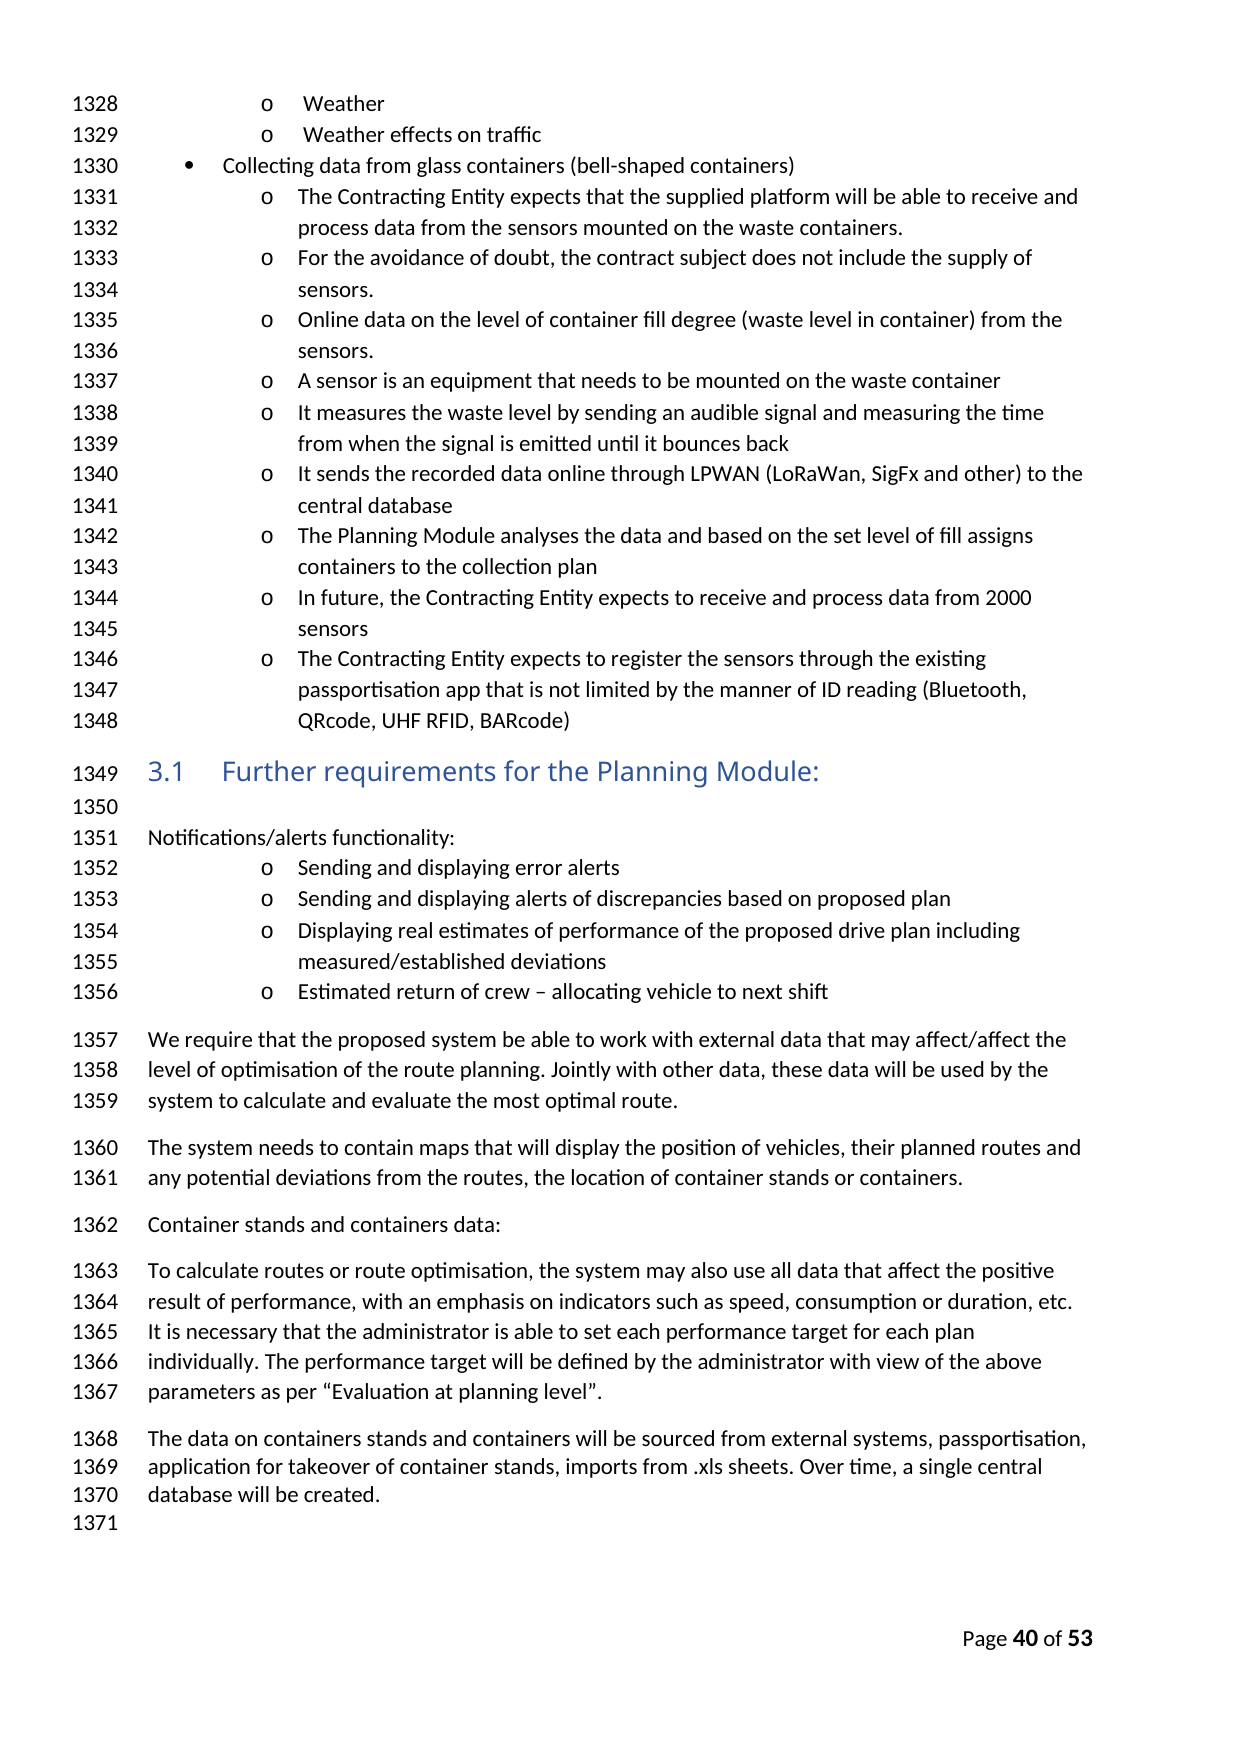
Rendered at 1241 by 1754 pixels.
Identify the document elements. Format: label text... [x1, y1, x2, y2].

list The Contracting Entity expects to register the sensors through the existing passportisation app that is not limited by the manner of ID reading (Bluetooth, QRcode, UHF RFID, BARcode) [260, 644, 1093, 734]
list Online data on the level of container fill degree (waste level in container) from the sensors. [260, 305, 1093, 364]
list Collecting data from glass containers (bell-shaped containers) [185, 152, 1093, 179]
list The Contracting Entity expects that the supplied platform will be able to receive and process data from the sensors mounted on the waste containers. [260, 182, 1093, 241]
list In future, the Contracting Entity expects to receive and process data from 2000 sensors [260, 583, 1093, 642]
list It sends the recorded data online through LPWAN (LoRaWan, SigFx and other) to the central database [260, 459, 1093, 519]
subtitle 3.1 Further requirements for the Planning Module: [148, 753, 1093, 789]
list Estimated return of crew – allocating vehicle to next shift [260, 977, 1093, 1006]
list Notifications/alerts functionality: [148, 823, 1093, 851]
text We require that the proposed system be able to work with external data that may affect/affect the level of optimisation of the route planning. Jointly with other data, these data will be used by the system to calculate and evaluate the most optimal route. [148, 1025, 1093, 1114]
list It measures the waste level by sending an audible signal and measuring the time from when the signal is emitted until it bounces back [260, 398, 1093, 457]
list A sensor is an equipment that needs to be mounted on the waste container [260, 366, 1093, 396]
text To calculate routes or route optimisation, the system may also use all data that affect the positive result of performance, with an emphasis on indicators such as speed, consumption or duration, etc. It is necessary that the administrator is able to set each performance target for each plan individually. The performance target will be defined by the administrator with view of the above parameters as per “Evaluation at planning level”. [148, 1257, 1093, 1406]
list For the avoidance of doubt, the contract subject does not include the supply of sensors. [260, 243, 1093, 303]
list Weather effects on traffic [260, 120, 1093, 149]
text Container stands and containers data: [148, 1210, 1093, 1238]
list Sending and displaying alerts of discrepancies based on proposed plan [260, 884, 1093, 913]
list Sending and displaying error alerts [260, 853, 1093, 882]
list Weather [260, 89, 1093, 118]
text The system needs to contain maps that will display the position of vehicles, their planned routes and any potential deviations from the routes, the location of container stands or containers. [148, 1133, 1093, 1191]
text The data on containers stands and containers will be sourced from external systems, passportisation, application for takeover of container stands, imports from .xls sheets. Over time, a single central database will be created. [148, 1424, 1093, 1508]
list Displaying real estimates of performance of the proposed drive plan including measured/established deviations [260, 916, 1093, 975]
list The Planning Module analyses the data and based on the set level of fill assigns containers to the collection plan [260, 521, 1093, 580]
